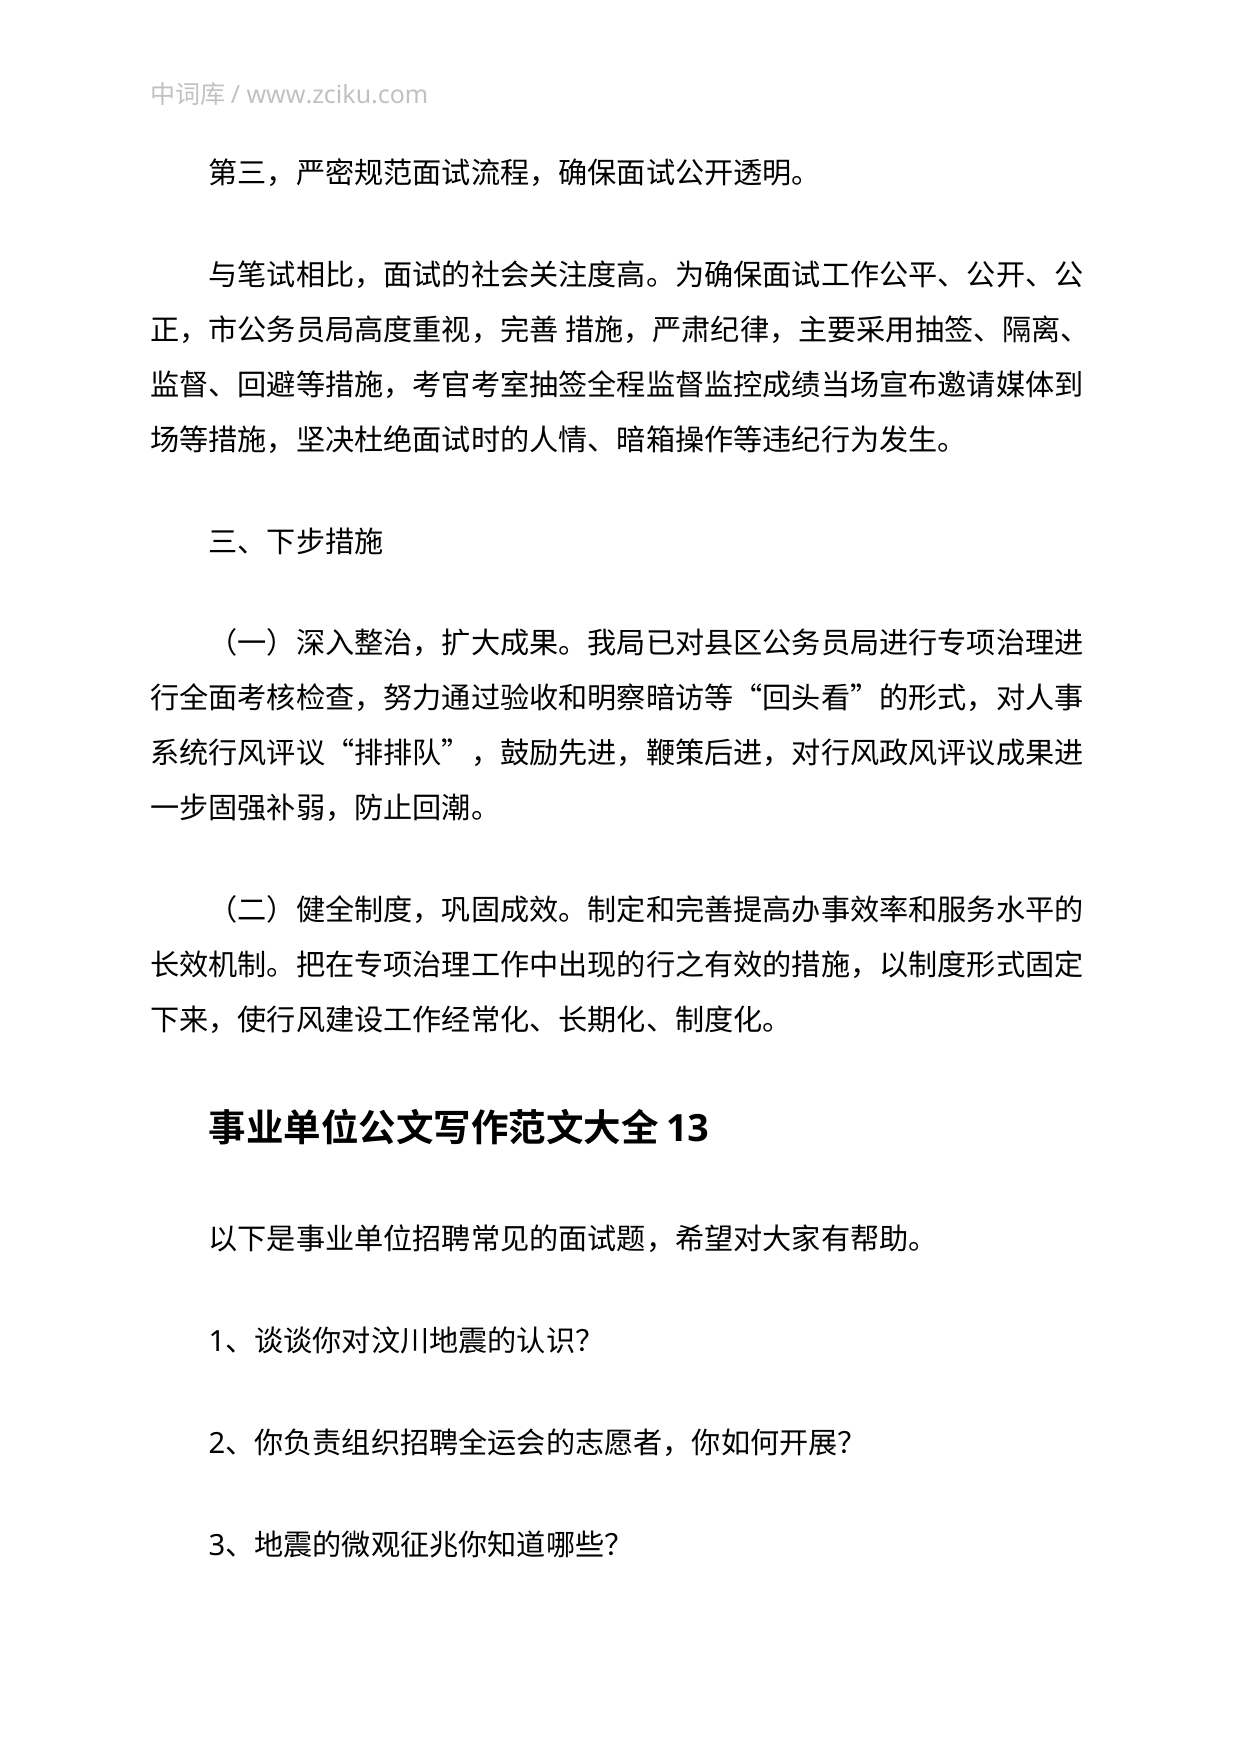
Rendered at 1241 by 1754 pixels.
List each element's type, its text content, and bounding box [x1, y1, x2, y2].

text 事业单位公文写作范文大全13 [150, 1098, 1090, 1152]
text 以下是事业单位招聘常见的面试题，希望对大家有帮助。 [150, 1216, 1090, 1258]
text 2、你负责组织招聘全运会的志愿者，你如何开展？ [150, 1419, 1090, 1462]
text 与笔试相比，面试的社会关注度高。为确保面试工作公平、公开、公正，市公务员局高度重视，完善 措施，严肃纪律，主要采用抽签、隔离、监督、回避等措施，考官考室抽签全程监督监控成绩当场宣布邀请媒体到场等措施，坚决杜绝面试时的人情、暗箱操作等违纪行为发生。 [150, 252, 1090, 459]
text 三、下步措施 [150, 518, 1090, 561]
text 第三，严密规范面试流程，确保面试公开透明。 [150, 150, 1090, 192]
text （一）深入整治，扩大成果。我局已对县区公务员局进行专项治理进行全面考核检查，努力通过验收和明察暗访等“回头看”的形式，对人事系统行风评议“排排队”，鼓励先进，鞭策后进，对行风政风评议成果进一步固强补弱，防止回潮。 [150, 620, 1090, 827]
text 1、谈谈你对汶川地震的认识？ [150, 1317, 1090, 1360]
text （二）健全制度，巩固成效。制定和完善提高办事效率和服务水平的长效机制。把在专项治理工作中出现的行之有效的措施，以制度形式固定下来，使行风建设工作经常化、长期化、制度化。 [150, 886, 1090, 1038]
text 3、地震的微观征兆你知道哪些？ [150, 1521, 1090, 1564]
